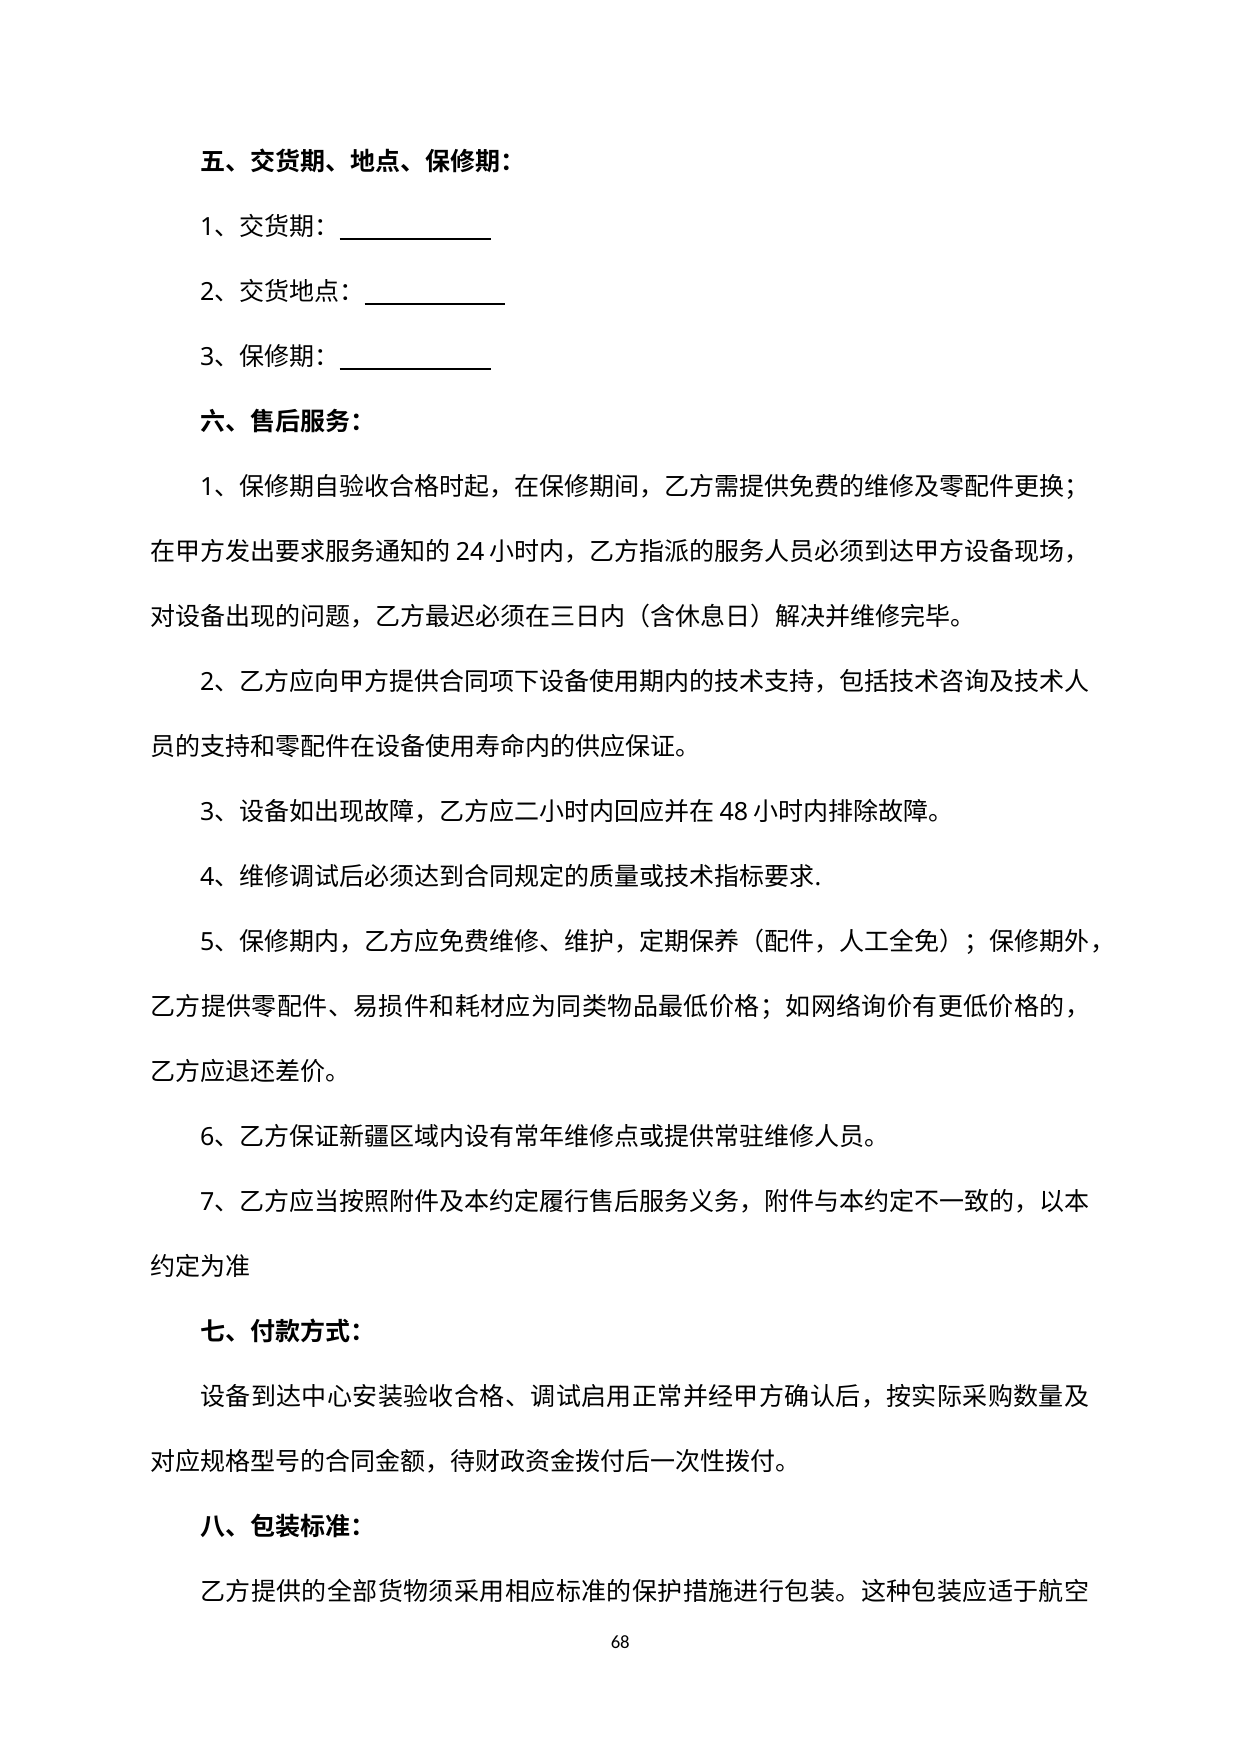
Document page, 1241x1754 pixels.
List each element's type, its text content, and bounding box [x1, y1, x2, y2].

text 3、设备如出现故障，乙方应二小时内回应并在48小时内排除故障。 [150, 777, 1090, 842]
text 7、乙方应当按照附件及本约定履行售后服务义务，附件与本约定不一致的，以本约定为准 [150, 1167, 1090, 1297]
text 2、乙方应向甲方提供合同项下设备使用期内的技术支持，包括技术咨询及技术人员的支持和零配件在设备使用寿命内的供应保证。 [150, 647, 1090, 777]
text 3、保修期： [150, 322, 1090, 387]
text 八、包装标准： [150, 1492, 1090, 1557]
text 六、售后服务： [150, 387, 1090, 452]
text 1、保修期自验收合格时起，在保修期间，乙方需提供免费的维修及零配件更换；在甲方发出要求服务通知的24小时内，乙方指派的服务人员必须到达甲方设备现场，对设备出现的问题，乙方最迟必须在三日内（含休息日）解决并维修完毕。 [150, 452, 1090, 647]
text 1、交货期： [150, 192, 1090, 257]
text 5、保修期内，乙方应免费维修、维护，定期保养（配件，人工全免）；保修期外，乙方提供零配件、易损件和耗材应为同类物品最低价格；如网络询价有更低价格的，乙方应退还差价。 [150, 907, 1090, 1102]
text 4、维修调试后必须达到合同规定的质量或技术指标要求. [150, 842, 1090, 907]
text 2、交货地点： [150, 257, 1090, 322]
text 设备到达中心安装验收合格、调试启用正常并经甲方确认后，按实际采购数量及对应规格型号的合同金额，待财政资金拨付后一次性拨付。 [150, 1362, 1090, 1492]
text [150, 1557, 1090, 1622]
text 五、交货期、地点、保修期： [150, 127, 1090, 192]
text 6、乙方保证新疆区域内设有常年维修点或提供常驻维修人员。 [150, 1102, 1090, 1167]
text 七、付款方式： [150, 1297, 1090, 1362]
